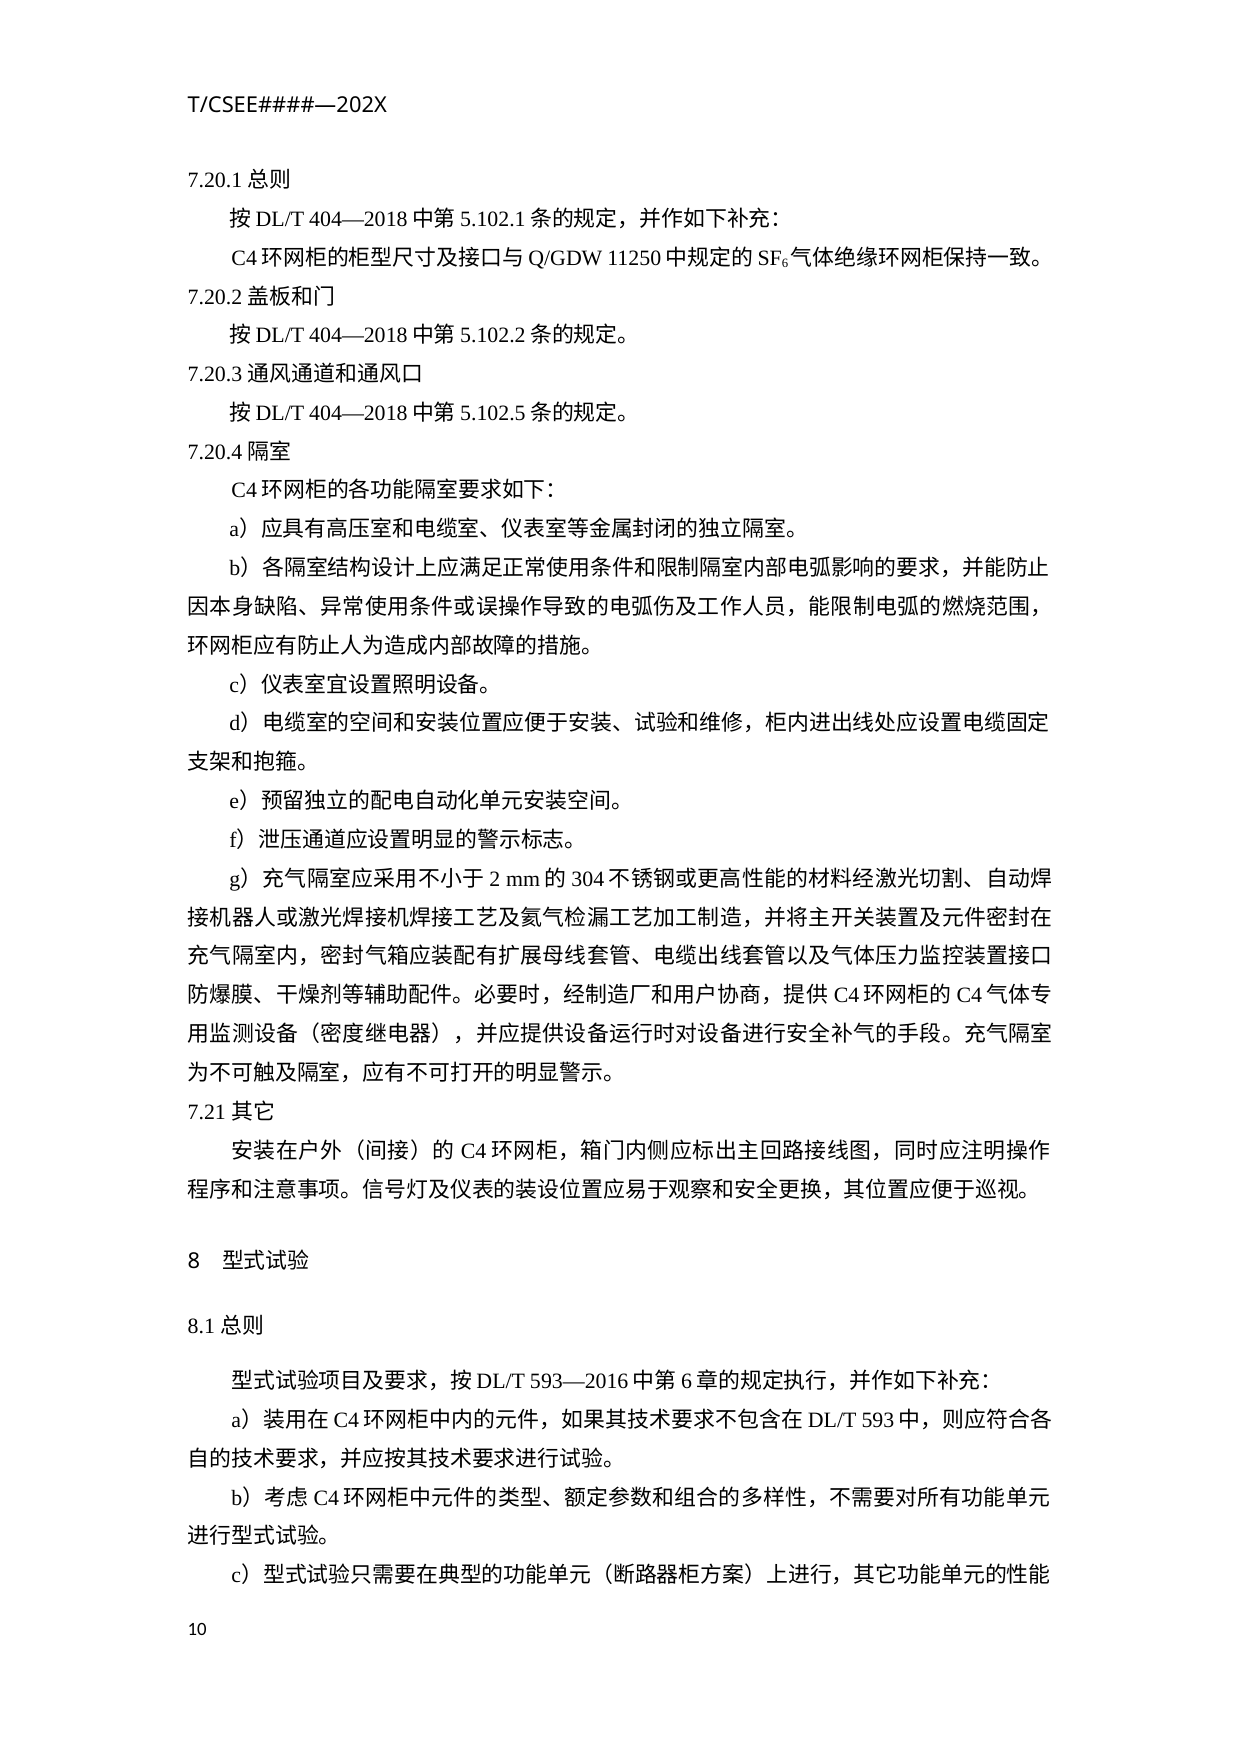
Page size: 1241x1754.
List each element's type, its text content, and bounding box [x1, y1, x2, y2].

text 按DL/T 404—2018中第5.102.5条的规定。 [187, 394, 1053, 427]
text 安装在户外（间接）的C4环网柜，箱门内侧应标出主回路接线图，同时应注明操作程序和注意事项。信号灯及仪表的装设位置应易于观察和安全更换，其位置应便于巡视。 [187, 1132, 1053, 1204]
text b）各隔室结构设计上应满足正常使用条件和限制隔室内部电弧影响的要求，并能防止因本身缺陷、异常使用条件或误操作导致的电弧伤及工作人员，能限制电弧的燃烧范围，环网柜应有防止人为造成内部故障的措施。 [187, 549, 1053, 660]
text g）充气隔室应采用不小于2 mm的304不锈钢或更高性能的材料经激光切割、自动焊接机器人或激光焊接机焊接工艺及氦气检漏工艺加工制造，并将主开关装置及元件密封在充气隔室内，密封气箱应装配有扩展母线套管、电缆出线套管以及气体压力监控装置接口、防爆膜、干燥剂等辅助配件。必要时，经制造厂和用户协商，提供C4环网柜的C4气体专用监测设备（密度继电器），并应提供设备运行时对设备进行安全补气的手段。充气隔室为不可触及隔室，应有不可打开的明显警示。 [187, 860, 1053, 1087]
text b）考虑C4环网柜中元件的类型、额定参数和组合的多样性，不需要对所有功能单元进行型式试验。 [187, 1479, 1053, 1551]
text c）仪表室宜设置照明设备。 [187, 666, 1053, 699]
text a）装用在C4环网柜中内的元件，如果其技术要求不包含在DL/T 593中，则应符合各自的技术要求，并应按其技术要求进行试验。 [187, 1401, 1053, 1473]
text e）预留独立的配电自动化单元安装空间。 [187, 783, 1053, 815]
text 型式试验项目及要求，按DL/T 593—2016中第6章的规定执行，并作如下补充： [187, 1363, 1053, 1395]
text 7.20.3 通风通道和通风口 [187, 356, 1053, 388]
text 7.20.2 盖板和门 [187, 278, 1053, 311]
text 7.21 其它 [187, 1094, 1053, 1126]
list 型式试验 [187, 1243, 1053, 1275]
text d）电缆室的空间和安装位置应便于安装、试验和维修，柜内进出线处应设置电缆固定支架和抱箍。 [187, 705, 1053, 776]
text 8.1 总则 [187, 1308, 1053, 1340]
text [187, 1557, 1053, 1589]
text 按DL/T 404—2018中第5.102.2条的规定。 [187, 317, 1053, 349]
text 按DL/T 404—2018中第5.102.1条的规定，并作如下补充： [187, 201, 1053, 233]
text a）应具有高压室和电缆室、仪表室等金属封闭的独立隔室。 [187, 511, 1053, 543]
text C4环网柜的各功能隔室要求如下： [187, 472, 1053, 504]
text C4环网柜的柜型尺寸及接口与Q/GDW 11250中规定的SF6气体绝缘环网柜保持一致。 [187, 239, 1053, 272]
text 7.20.4 隔室 [187, 433, 1053, 466]
text 7.20.1 总则 [187, 162, 1053, 194]
text f）泄压通道应设置明显的警示标志。 [187, 821, 1053, 854]
